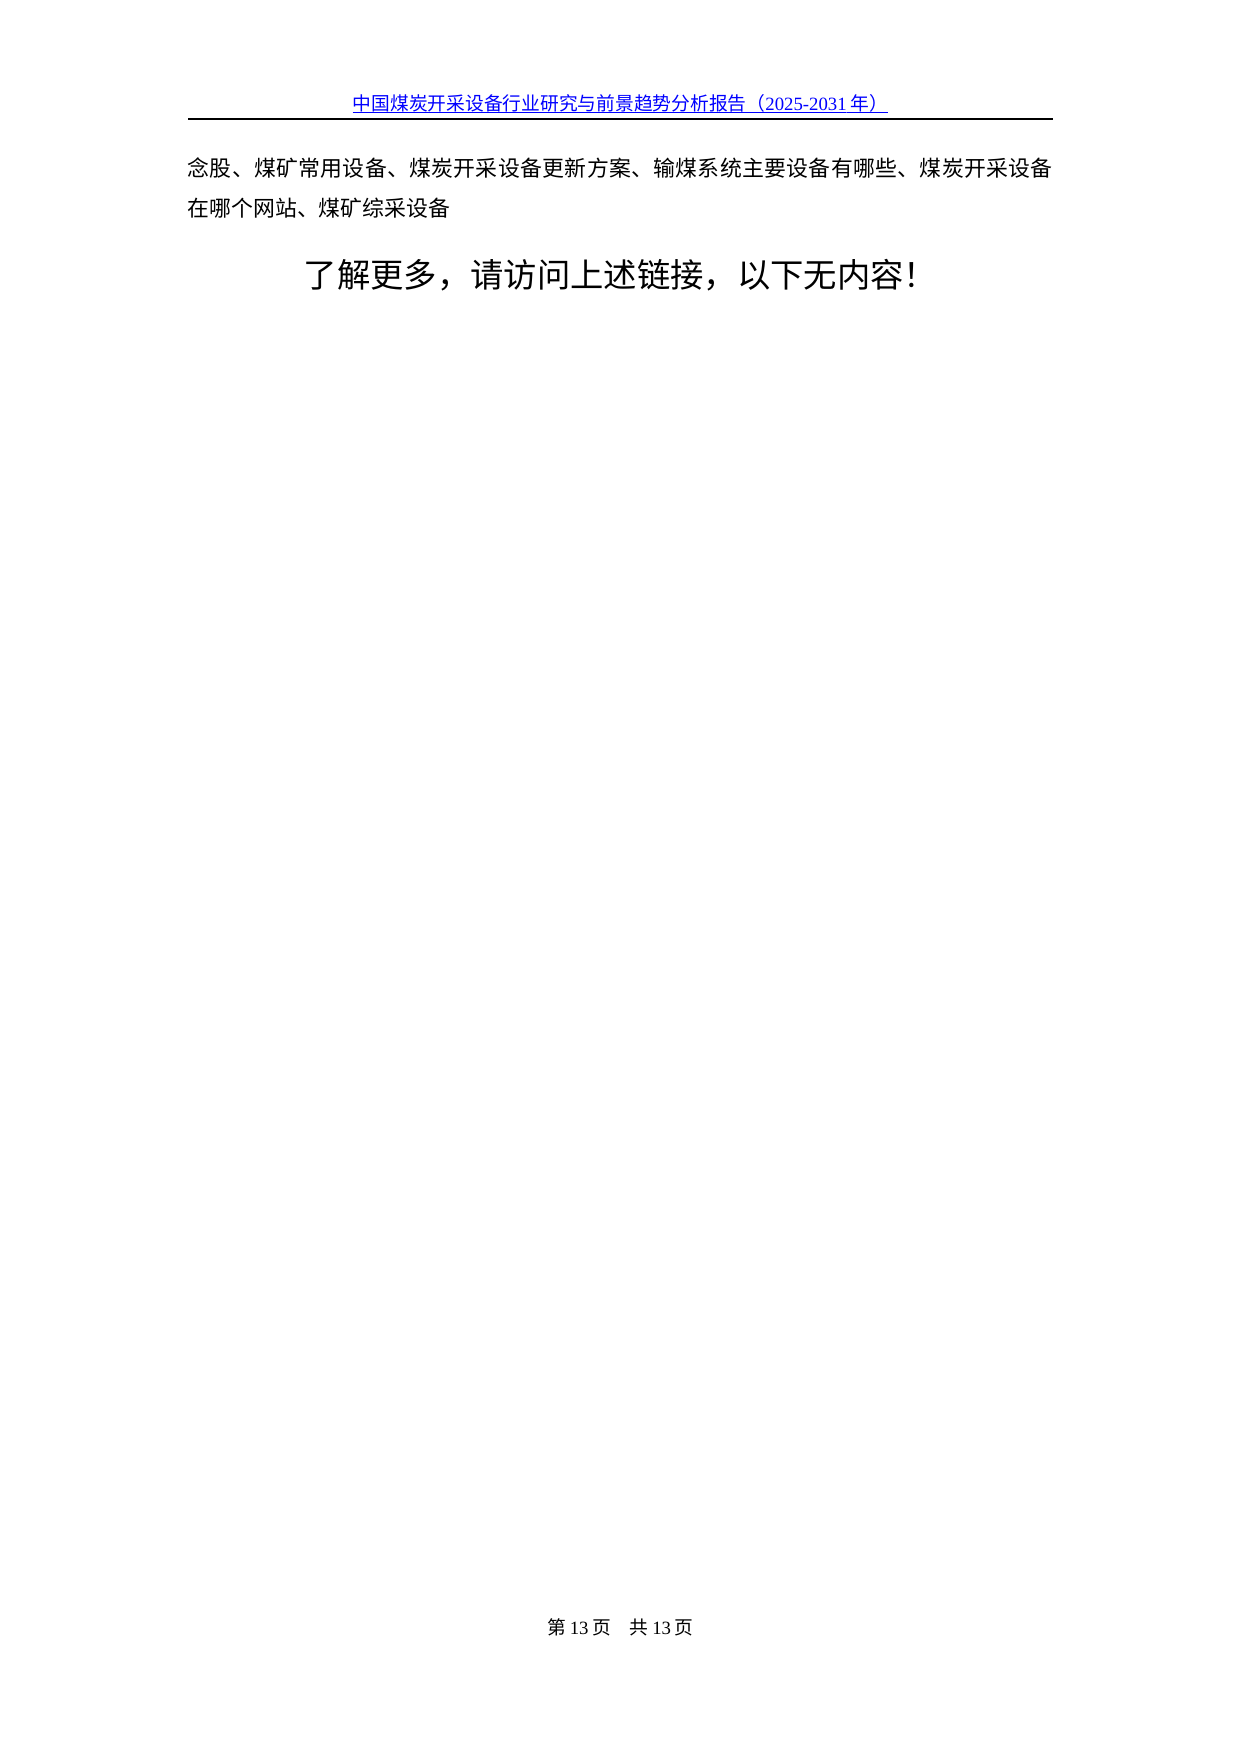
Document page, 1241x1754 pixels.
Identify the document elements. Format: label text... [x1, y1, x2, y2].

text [187, 150, 1053, 223]
title 了解更多，请访问上述链接，以下无内容！ [187, 241, 1053, 306]
